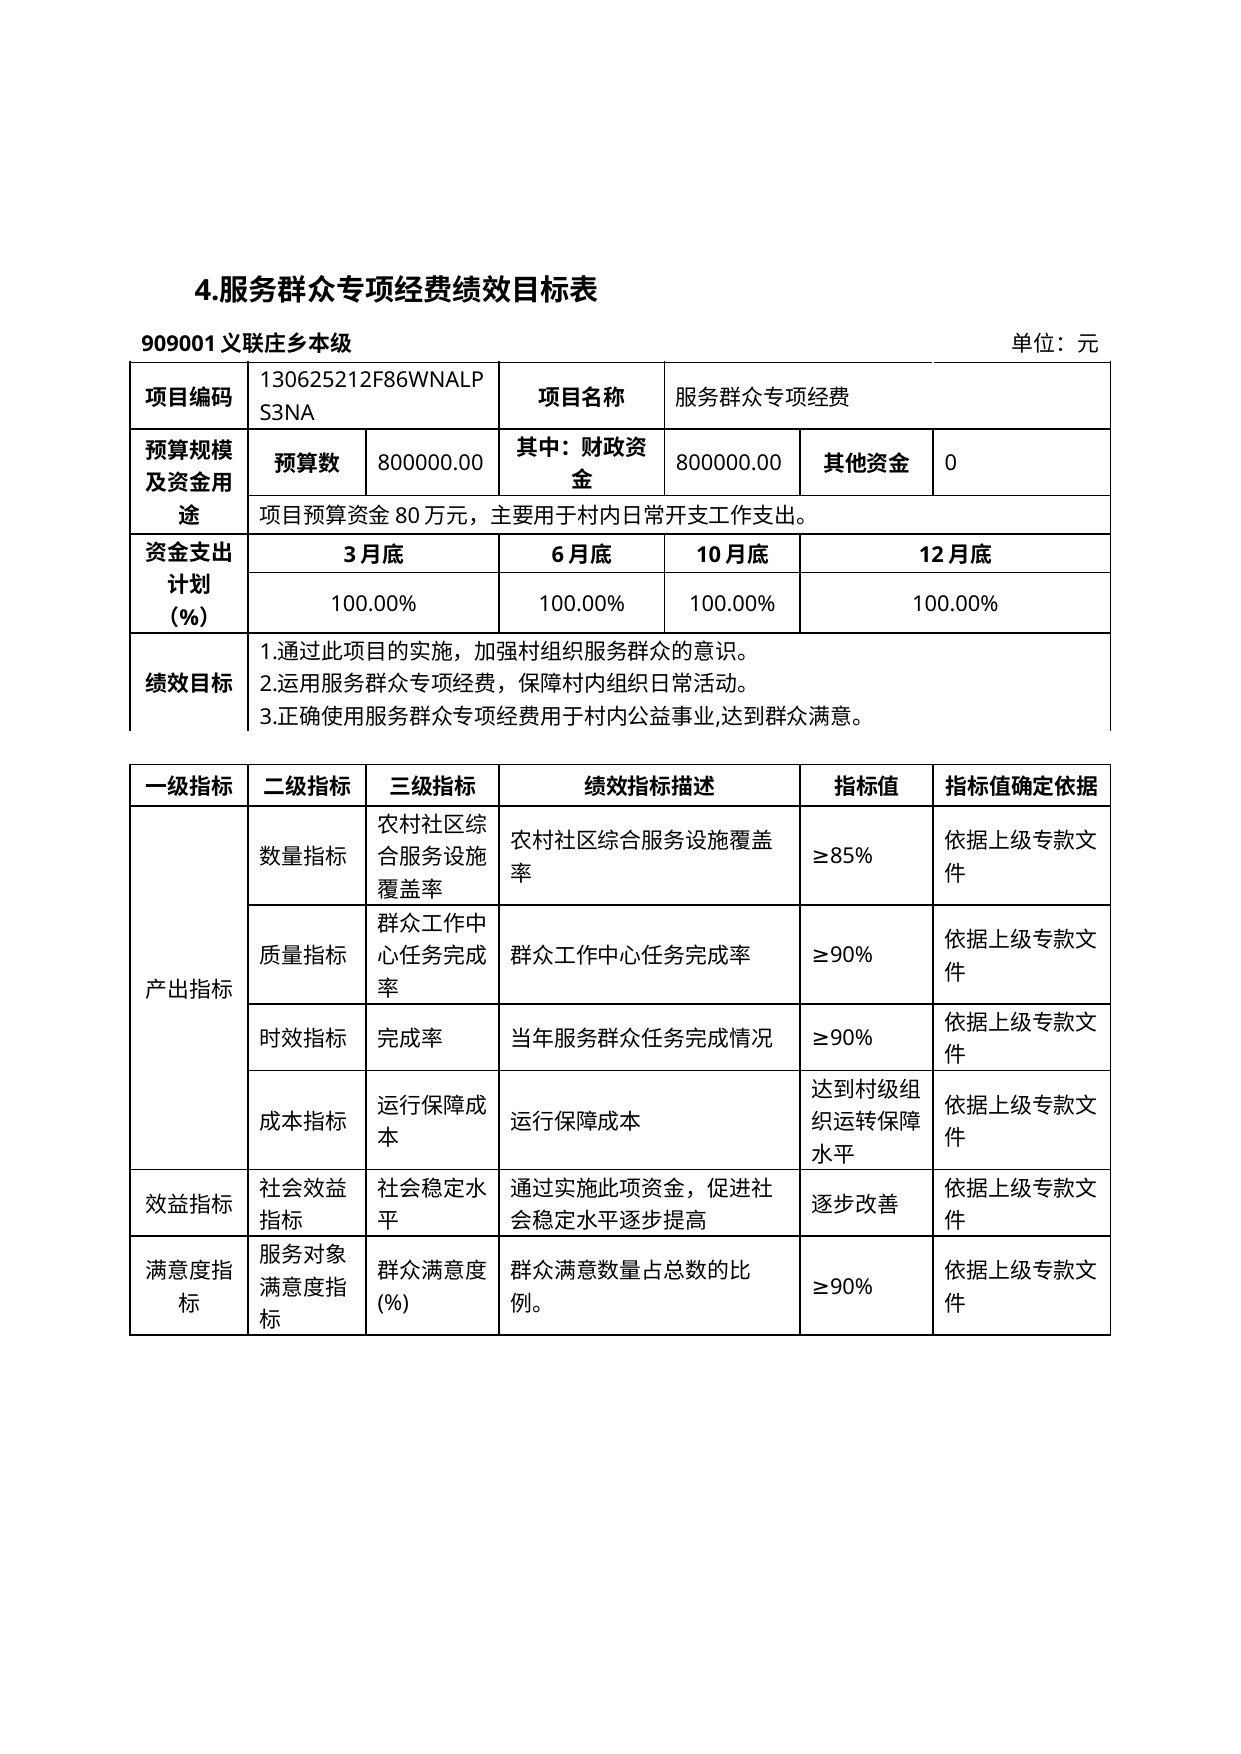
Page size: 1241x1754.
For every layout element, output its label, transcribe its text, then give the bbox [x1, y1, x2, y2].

table_cell 项目编码 [131, 363, 247, 428]
table_cell 资金支出计划（%） [131, 535, 247, 632]
table_cell 达到村级组织运转保障水平 [801, 1071, 932, 1169]
table_cell 数量指标 [249, 807, 365, 904]
table_cell 当年服务群众任务完成情况 [500, 1005, 799, 1069]
table_cell 产出指标 [131, 807, 247, 1169]
table_cell 运行保障成本 [367, 1071, 498, 1169]
table_cell 6月底 [500, 535, 664, 571]
table_header 指标值 [801, 765, 932, 805]
table_cell 社会稳定水平 [367, 1170, 498, 1235]
table_cell 绩效目标 [131, 634, 247, 731]
table_header 绩效指标描述 [500, 765, 799, 805]
table_cell 其他资金 [801, 430, 932, 494]
table_cell 服务对象满意度指标 [249, 1237, 365, 1334]
table_cell 预算规模及资金用途 [131, 430, 247, 533]
table_cell 100.00% [249, 573, 498, 632]
table_header 二级指标 [249, 765, 365, 805]
table_cell 项目名称 [500, 363, 664, 428]
table_header 指标值确定依据 [934, 765, 1110, 805]
table_cell 时效指标 [249, 1005, 365, 1069]
table_cell 依据上级专款文件 [934, 807, 1110, 904]
table_cell ≥90% [801, 1237, 932, 1334]
table_cell 130625212F86WNALPS3NA [249, 363, 498, 428]
table_header 三级指标 [367, 765, 498, 805]
table_cell 预算数 [249, 430, 365, 494]
table_cell 0 [934, 430, 1110, 494]
table_cell 10月底 [665, 535, 799, 571]
table_cell 效益指标 [131, 1170, 247, 1235]
table_cell 800000.00 [367, 430, 498, 494]
table_cell 服务群众专项经费 [665, 363, 1110, 428]
table_cell 群众满意数量占总数的比例。 [500, 1237, 799, 1334]
table_cell ≥90% [801, 906, 932, 1003]
table_cell 农村社区综合服务设施覆盖率 [500, 807, 799, 904]
table_cell 3月底 [249, 535, 498, 571]
table_cell 依据上级专款文件 [934, 1170, 1110, 1235]
table_cell 依据上级专款文件 [934, 1005, 1110, 1069]
table_cell 100.00% [801, 573, 1110, 632]
table_cell ≥90% [801, 1005, 932, 1069]
table_cell 成本指标 [249, 1071, 365, 1169]
table_cell 100.00% [500, 573, 664, 632]
table_cell 满意度指标 [131, 1237, 247, 1334]
table_cell 通过实施此项资金，促进社会稳定水平逐步提高 [500, 1170, 799, 1235]
table_cell 其中：财政资金 [500, 430, 664, 494]
table_cell 群众工作中心任务完成率 [500, 906, 799, 1003]
table_header 一级指标 [131, 765, 247, 805]
table_cell 12月底 [801, 535, 1110, 571]
table_cell 社会效益指标 [249, 1170, 365, 1235]
table_header 909001义联庄乡本级 [131, 322, 932, 361]
text 4.服务群众专项经费绩效目标表 [136, 255, 1104, 320]
table_cell 800000.00 [665, 430, 799, 494]
table_cell 依据上级专款文件 [934, 906, 1110, 1003]
table_cell 依据上级专款文件 [934, 1237, 1110, 1334]
table_cell 完成率 [367, 1005, 498, 1069]
table_cell 运行保障成本 [500, 1071, 799, 1169]
table_cell ≥85% [801, 807, 932, 904]
table_cell 项目预算资金80万元，主要用于村内日常开支工作支出。 [249, 496, 1110, 533]
table_cell 群众工作中心任务完成率 [367, 906, 498, 1003]
table_cell 依据上级专款文件 [934, 1071, 1110, 1169]
table_header 单位：元 [934, 322, 1110, 361]
table_cell 逐步改善 [801, 1170, 932, 1235]
table_cell 1.通过此项目的实施，加强村组织服务群众的意识。 2.运用服务群众专项经费，保障村内组织日常活动。 3.正确使用服务群众专项经费用于村内公益事业,达到群众满意。 [249, 634, 1110, 731]
table_cell 100.00% [665, 573, 799, 632]
table_cell 质量指标 [249, 906, 365, 1003]
table_cell 农村社区综合服务设施覆盖率 [367, 807, 498, 904]
table_cell 群众满意度(%) [367, 1237, 498, 1334]
